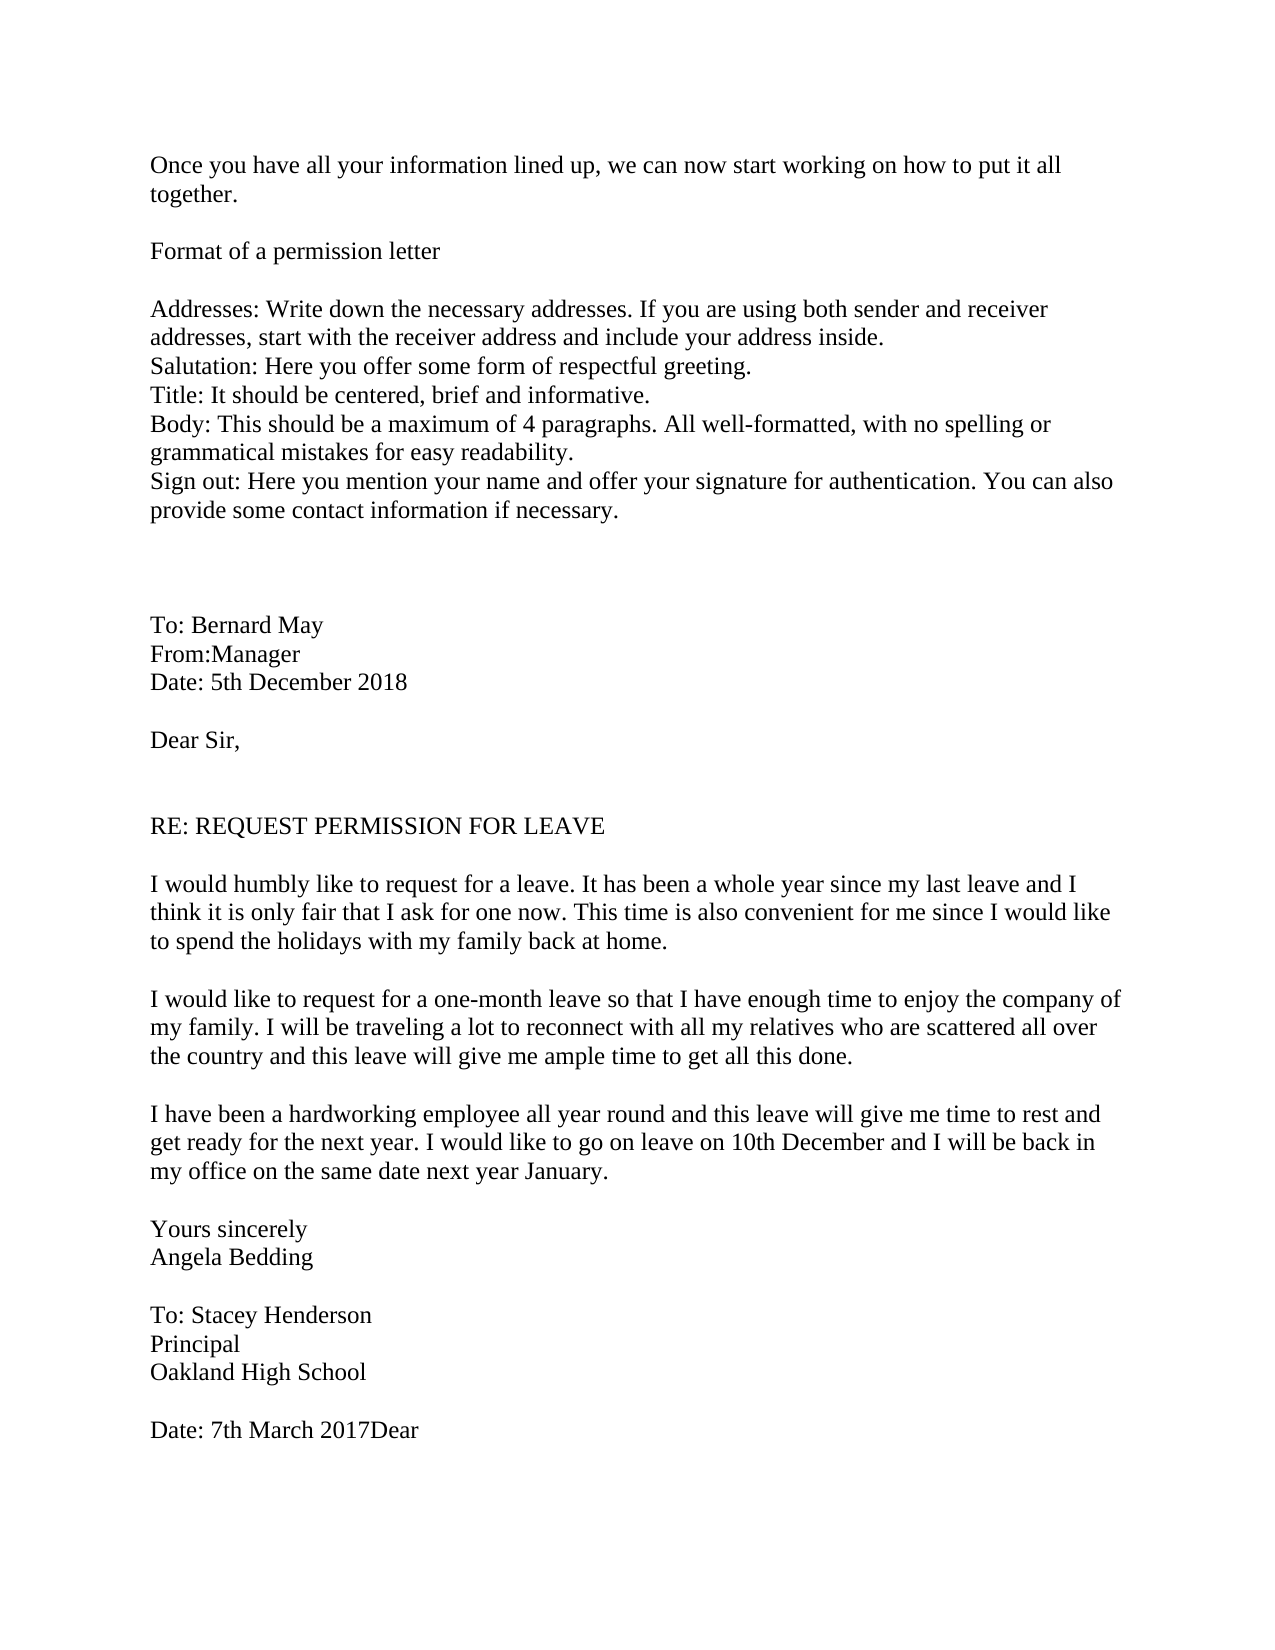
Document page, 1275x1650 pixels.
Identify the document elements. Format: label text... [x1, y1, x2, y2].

text I would humbly like to request for a leave. It has been a whole year since my last leave and I think it is only fair that I ask for one now. This time is also convenient for me since I would like to spend the holidays with my family back at home. [150, 869, 1125, 955]
text Angela Bedding [150, 1242, 1125, 1271]
text I have been a hardworking employee all year round and this leave will give me time to rest and get ready for the next year. I would like to go on leave on 10th December and I will be back in my office on the same date next year January. [150, 1099, 1125, 1185]
text Title: It should be centered, brief and informative. [150, 380, 1125, 409]
text To: Stacey Henderson [150, 1300, 1125, 1329]
text Body: This should be a maximum of 4 paragraphs. All well-formatted, with no spelling or grammatical mistakes for easy readability. [150, 409, 1125, 466]
text From:Manager [150, 639, 1125, 667]
text RE: REQUEST PERMISSION FOR LEAVE [150, 811, 1125, 840]
text Dear Sir, [150, 725, 1125, 754]
text Yours sincerely [150, 1214, 1125, 1242]
text Format of a permission letter [150, 236, 1125, 265]
text Oakland High School [150, 1357, 1125, 1386]
text Principal [150, 1329, 1125, 1357]
text Addresses: Write down the necessary addresses. If you are using both sender and receiver addresses, start with the receiver address and include your address inside. [150, 294, 1125, 351]
text Once you have all your information lined up, we can now start working on how to put it all together. [150, 150, 1125, 207]
text Date: 7th March 2017Dear [150, 1415, 1125, 1444]
text Sign out: Here you mention your name and offer your signature for authentication. You can also provide some contact information if necessary. [150, 466, 1125, 524]
text Date: 5th December 2018 [150, 667, 1125, 696]
text I would like to request for a one-month leave so that I have enough time to enjoy the company of my family. I will be traveling a lot to reconnect with all my relatives who are scattered all over the country and this leave will give me ample time to get all this done. [150, 984, 1125, 1070]
text To: Bernard May [150, 610, 1125, 639]
text Salutation: Here you offer some form of respectful greeting. [150, 351, 1125, 380]
